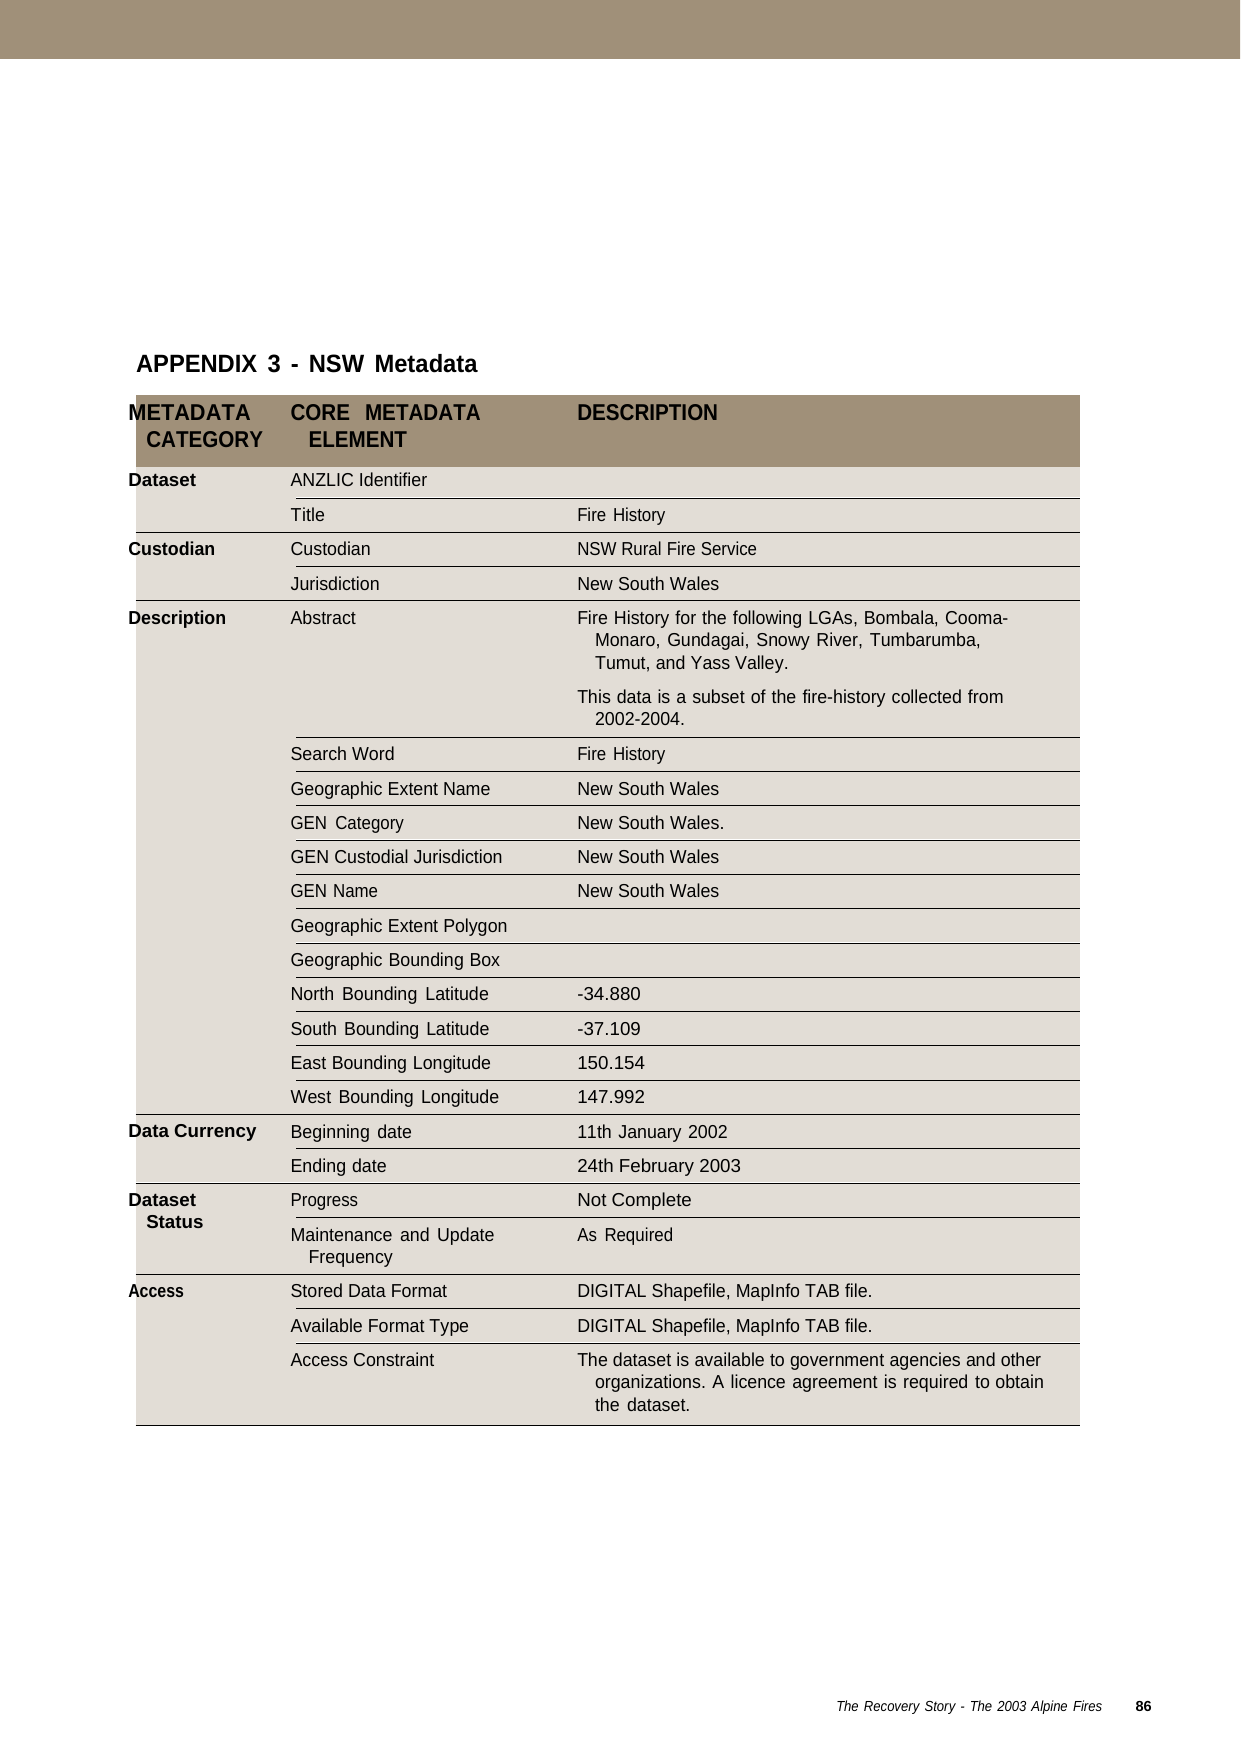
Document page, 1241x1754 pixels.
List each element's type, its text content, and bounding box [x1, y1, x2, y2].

table_cell NSW Rural Fire Service [583, 533, 1080, 566]
table_cell South Bounding Latitude [296, 1012, 583, 1045]
table_cell Progress [296, 1184, 583, 1217]
table_cell Description [136, 601, 296, 1114]
table_cell GEN Name [296, 875, 583, 908]
table_cell 150.154 [583, 1046, 1080, 1080]
table_cell Dataset [136, 467, 296, 532]
table_cell 147.992 [583, 1081, 1080, 1114]
table_cell GEN Category [296, 806, 583, 839]
table_cell The dataset is available to government agencies and other organizations. A licence agreement is required to obtain the dataset. [583, 1344, 1080, 1425]
table_cell Geographic Bounding Box [296, 944, 583, 977]
table_cell As Required [583, 1218, 1080, 1274]
table_cell Search Word [296, 738, 583, 771]
table_cell New South Wales. [583, 806, 1080, 839]
table_cell Maintenance and Update Frequency [296, 1218, 583, 1274]
table_cell Custodian [136, 533, 296, 600]
table_cell -34.880 [583, 978, 1080, 1011]
table_cell Available Format Type [296, 1309, 583, 1342]
table_cell Ending date [296, 1149, 583, 1182]
table_cell Access Constraint [296, 1344, 583, 1425]
table_cell -37.109 [583, 1012, 1080, 1045]
table_cell New South Wales [583, 875, 1080, 908]
table_cell Geographic Extent Polygon [296, 909, 583, 942]
table_cell New South Wales [583, 567, 1080, 600]
table_cell Fire History [583, 738, 1080, 771]
table_cell Custodian [296, 533, 583, 566]
table_cell Fire History for the following LGAs, Bombala, Cooma- Monaro, Gundagai, Snowy River, Tumbarumba, Tumut, and Yass Valley. This data is a subset of the fire-history collected from 2002-2004. [583, 601, 1080, 737]
table_cell [583, 944, 1080, 977]
table_cell Beginning date [296, 1115, 583, 1148]
table_cell Not Complete [583, 1184, 1080, 1217]
table_cell DIGITAL Shapefile, MapInfo TAB file. [583, 1309, 1080, 1342]
table_cell GEN Custodial Jurisdiction [296, 841, 583, 874]
table_cell Geographic Extent Name [296, 772, 583, 805]
table_cell Fire History [583, 499, 1080, 532]
table_cell DIGITAL Shapefile, MapInfo TAB file. [583, 1275, 1080, 1308]
table_header METADATA CATEGORY [136, 395, 296, 467]
table_cell East Bounding Longitude [296, 1046, 583, 1080]
table_cell New South Wales [583, 772, 1080, 805]
table_cell North Bounding Latitude [296, 978, 583, 1011]
table_cell 24th February 2003 [583, 1149, 1080, 1182]
table_cell [583, 909, 1080, 942]
table_cell 11th January 2002 [583, 1115, 1080, 1148]
table_cell Jurisdiction [296, 567, 583, 600]
table_cell Abstract [296, 601, 583, 737]
table_cell Stored Data Format [296, 1275, 583, 1308]
table_cell Data Currency [136, 1115, 296, 1182]
table_cell New South Wales [583, 841, 1080, 874]
table_cell Access [136, 1275, 296, 1425]
table_header CORE METADATA ELEMENT [296, 395, 583, 467]
table_header DESCRIPTION [583, 395, 1080, 467]
table_cell Title [296, 499, 583, 532]
table_cell West Bounding Longitude [296, 1081, 583, 1114]
table_cell Dataset Status [136, 1184, 296, 1274]
table_cell ANZLIC Identifier [296, 467, 583, 497]
table_cell [583, 467, 1080, 497]
subtitle APPENDIX 3 - NSW Metadata [136, 349, 1240, 378]
